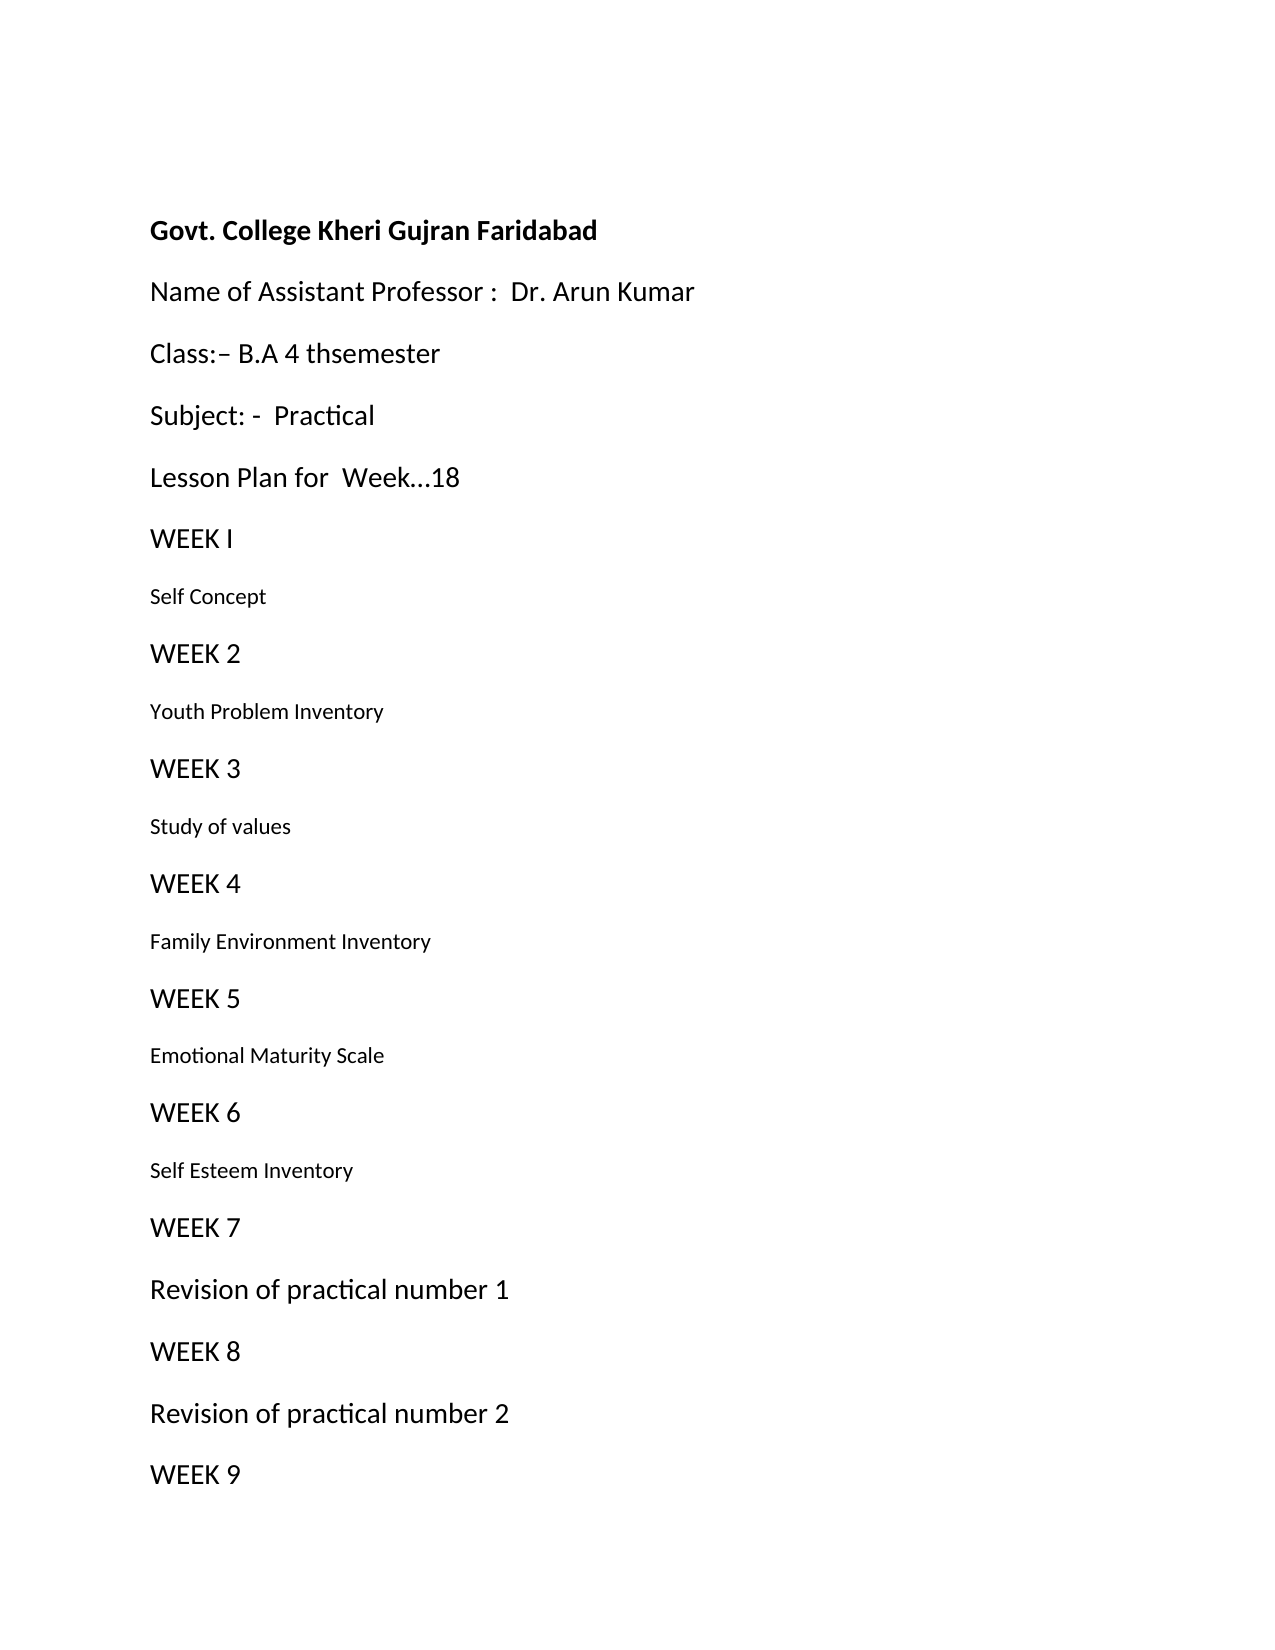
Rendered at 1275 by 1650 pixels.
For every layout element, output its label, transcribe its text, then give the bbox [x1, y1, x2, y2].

text WEEK 6 [150, 1094, 1125, 1130]
text Self Esteem Inventory [150, 1156, 1125, 1184]
text WEEK 7 [150, 1209, 1125, 1245]
text Youth Problem Inventory [150, 697, 1125, 725]
text WEEK 2 [150, 635, 1125, 671]
text WEEK 8 [150, 1333, 1125, 1368]
text Revision of practical number 1 [150, 1271, 1125, 1307]
text WEEK 4 [150, 865, 1125, 901]
text Self Concept [150, 582, 1125, 610]
text Lesson Plan for Week…18 [150, 459, 1125, 494]
text Revision of practical number 2 [150, 1395, 1125, 1430]
text WEEK 3 [150, 750, 1125, 786]
text Govt. College Kheri Gujran Faridabad [150, 212, 1125, 247]
text Emotional Maturity Scale [150, 1042, 1125, 1069]
text Family Environment Inventory [150, 927, 1125, 955]
text Subject: - Practical [150, 397, 1125, 433]
text WEEK 9 [150, 1456, 1125, 1492]
text Study of values [150, 812, 1125, 840]
text Class:– B.A 4 thsemester [150, 335, 1125, 371]
text WEEK I [150, 521, 1125, 556]
text Name of Assistant Professor : Dr. Arun Kumar [150, 273, 1125, 309]
text WEEK 5 [150, 980, 1125, 1015]
